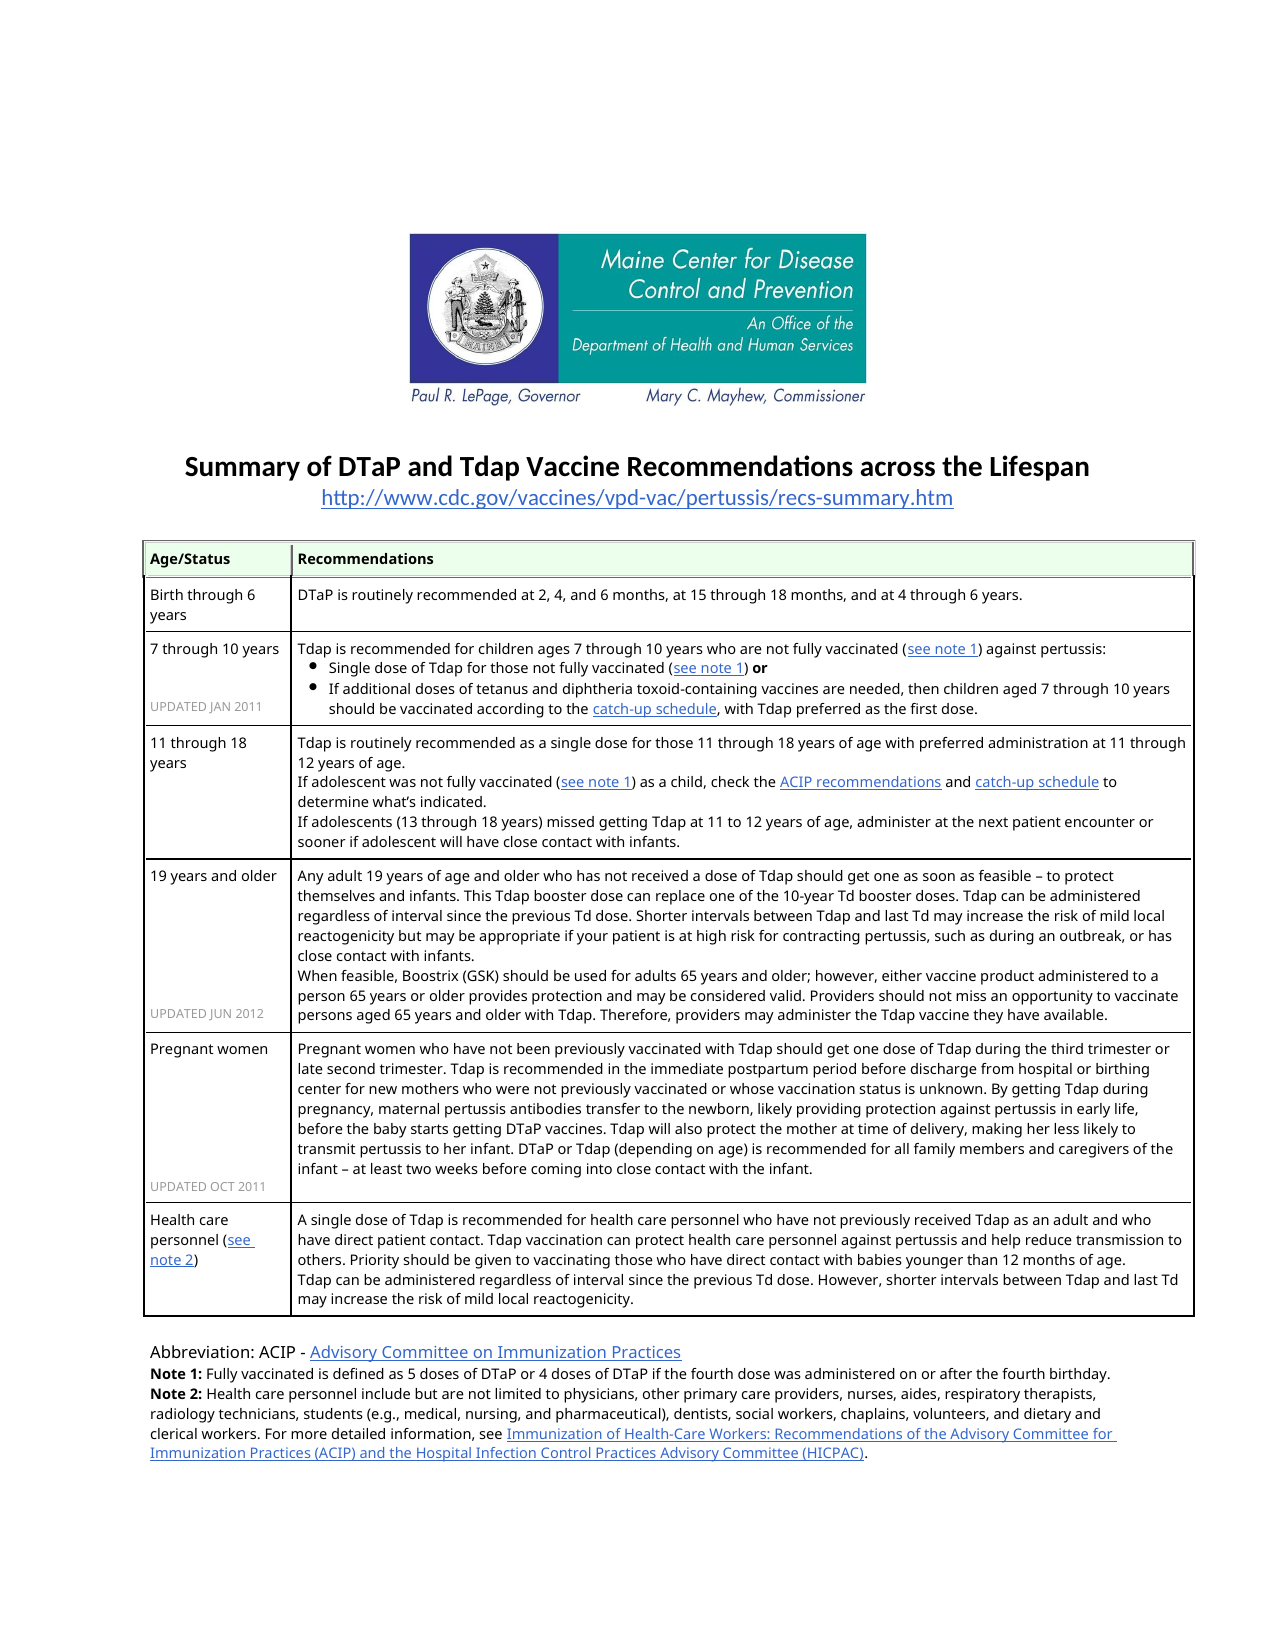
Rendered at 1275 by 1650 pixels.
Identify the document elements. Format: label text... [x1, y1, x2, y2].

table_cell Any adult 19 years of age and older who has not received a dose of Tdap should get one as soon as feasible – to protect themselves and infants. This Tdap booster dose can replace one of the 10-year Td booster doses. Tdap can be administered regardless of interval since the previous Td dose. Shorter intervals between Tdap and last Td may increase the risk of mild local reactogenicity but may be appropriate if your patient is at high risk for contracting pertussis, such as during an outbreak, or has close contact with infants. When feasible, Boostrix (GSK) should be used for adults 65 years and older; however, either vaccine product administered to a person 65 years or older provides protection and may be considered valid. Providers should not miss an opportunity to vaccinate persons aged 65 years and older with Tdap. Therefore, providers may administer the Tdap vaccine they have available. [292, 858, 1193, 1031]
text Abbreviation: ACIP - Advisory Committee on Immunization Practices [150, 1317, 1125, 1364]
table_cell Tdap is routinely recommended as a single dose for those 11 through 18 years of age with preferred administration at 11 through 12 years of age. If adolescent was not fully vaccinated (see note 1) as a child, check the ACIP recommendations and catch-up schedule to determine what’s indicated. If adolescents (13 through 18 years) missed getting Tdap at 11 to 12 years of age, administer at the next patient encounter or sooner if adolescent will have close contact with infants. [292, 725, 1193, 858]
table_cell 7 through 10 years UPDATED JAN 2011 [145, 631, 290, 725]
picture [392, 216, 883, 409]
table_cell 11 through 18 years [145, 725, 290, 858]
table_cell Birth through 6 years [145, 575, 290, 631]
table_cell Health care personnel (see note 2) [145, 1202, 290, 1315]
table_cell Pregnant women who have not been previously vaccinated with Tdap should get one dose of Tdap during the third trimester or late second trimester. Tdap is recommended in the immediate postpartum period before discharge from hospital or birthing center for new mothers who were not previously vaccinated or whose vaccination status is unknown. By getting Tdap during pregnancy, maternal pertussis antibodies transfer to the newborn, likely providing protection against pertussis in early life, before the baby starts getting DTaP vaccines. Tdap will also protect the mother at time of delivery, making her less likely to transmit pertussis to her infant. DTaP or Tdap (depending on age) is recommended for all family members and caregivers of the infant – at least two weeks before coming into close contact with the infant. [292, 1031, 1193, 1202]
table_cell DTaP is routinely recommended at 2, 4, and 6 months, at 15 through 18 months, and at 4 through 6 years. [292, 575, 1193, 631]
table_cell A single dose of Tdap is recommended for health care personnel who have not previously received Tdap as an adult and who have direct patient contact. Tdap vaccination can protect health care personnel against pertussis and help reduce transmission to others. Priority should be given to vaccinating those who have direct contact with babies younger than 12 months of age. Tdap can be administered regardless of interval since the previous Td dose. However, shorter intervals between Tdap and last Td may increase the risk of mild local reactogenicity. [292, 1202, 1193, 1315]
text http://www.cdc.gov/vaccines/vpd-vac/pertussis/recs-summary.htm [150, 483, 1125, 511]
table_header Age/Status [146, 543, 291, 575]
text Note 2: Health care personnel include but are not limited to physicians, other primary care providers, nurses, aides, respiratory therapists, radiology technicians, students (e.g., medical, nursing, and pharmaceutical), dentists, social workers, chaplains, volunteers, and dietary and clerical workers. For more detailed information, see Immunization of Health-Care Workers: Recommendations of the Advisory Committee for Immunization Practices (ACIP) and the Hospital Infection Control Practices Advisory Committee (HICPAC). [150, 1384, 1125, 1463]
text Summary of DTaP and Tdap Vaccine Recommendations across the Lifespan [150, 448, 1125, 483]
table_cell 19 years and older UPDATED JUN 2012 [145, 858, 290, 1031]
table_header Recommendations [291, 543, 1192, 575]
text Note 1: Fully vaccinated is defined as 5 doses of DTaP or 4 doses of DTaP if the fourth dose was administered on or after the fourth birthday. [150, 1364, 1125, 1384]
table_cell Tdap is recommended for children ages 7 through 10 years who are not fully vaccinated (see note 1) against pertussis: Single dose of Tdap for those not fully vaccinated (see note 1) or If additional doses of tetanus and diphtheria toxoid-containing vaccines are needed, then children aged 7 through 10 years should be vaccinated according to the catch-up schedule, with Tdap preferred as the first dose. [292, 631, 1193, 725]
table_cell Pregnant women UPDATED OCT 2011 [145, 1031, 290, 1202]
